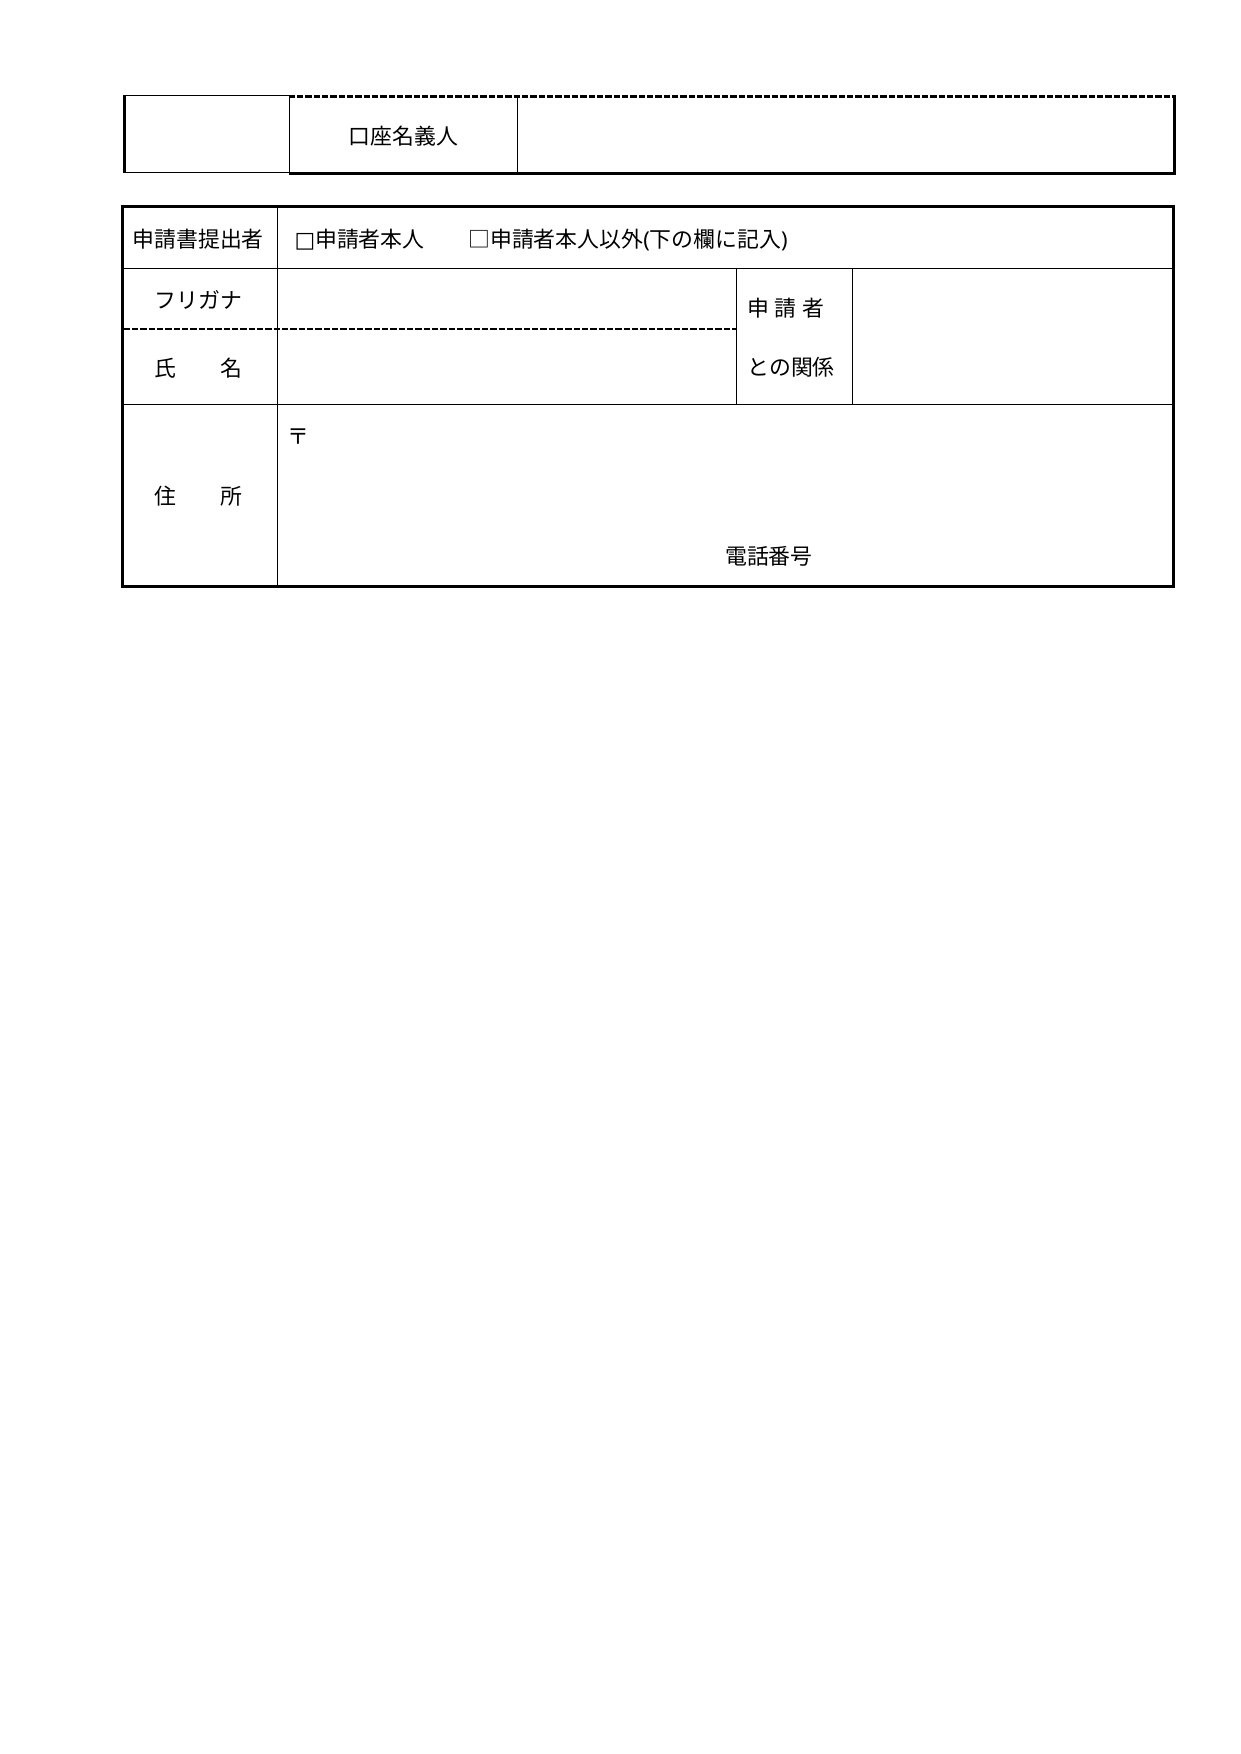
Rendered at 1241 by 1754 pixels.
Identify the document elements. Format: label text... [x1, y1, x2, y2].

table_cell [518, 95, 1173, 172]
table_cell [278, 328, 736, 404]
table_cell 口座名義人 [290, 95, 517, 172]
table_header □申請者本人 □申請者本人以外(下の欄に記入) [278, 208, 1172, 267]
table_header 申請書提出者 [124, 208, 277, 267]
table_cell 〒 電話番号 [278, 405, 1172, 584]
table_cell [853, 269, 1172, 404]
table_cell フリガナ [124, 269, 277, 328]
table_cell 氏 名 [124, 328, 277, 404]
table_cell 申請者 との関係 [737, 269, 852, 404]
table_cell 住 所 [124, 405, 277, 584]
table_cell [278, 269, 736, 328]
